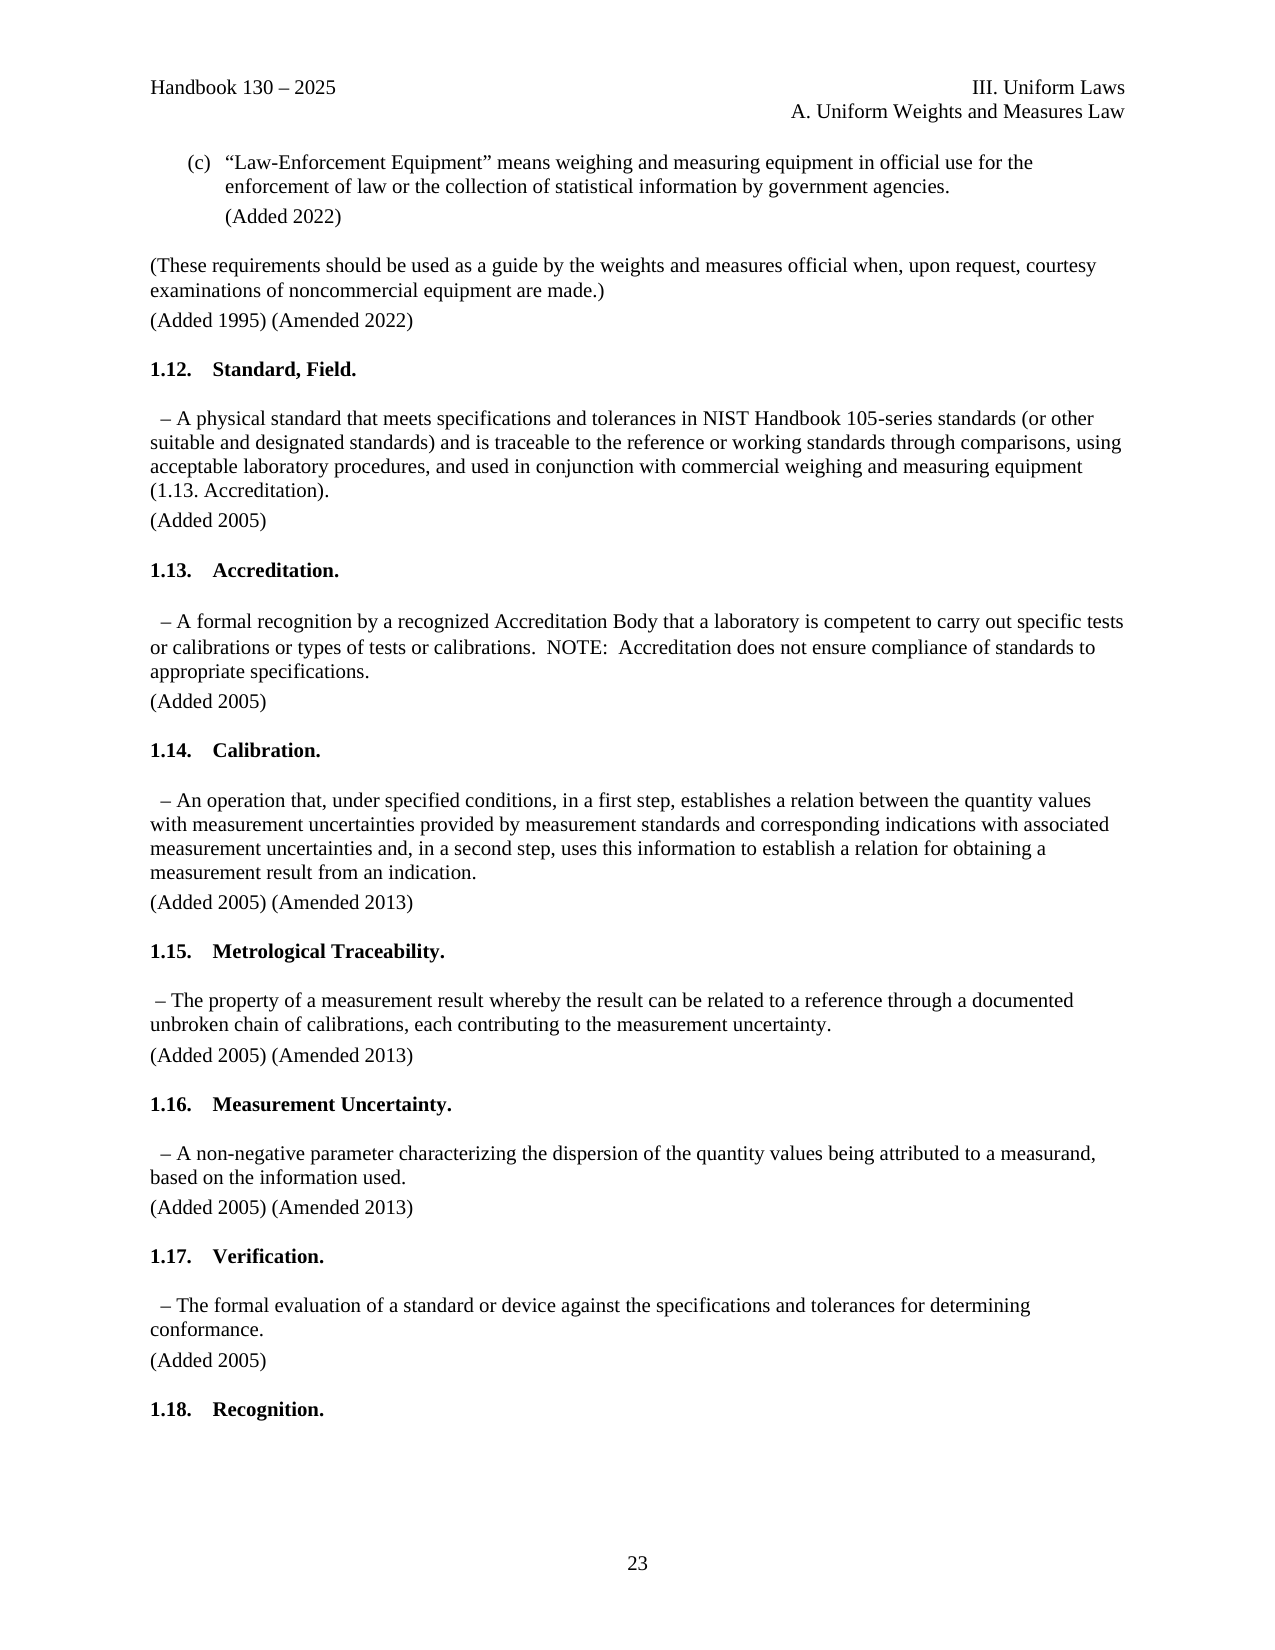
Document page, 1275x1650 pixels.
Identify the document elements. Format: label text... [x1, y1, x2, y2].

subtitle 1.14. Calibration. [150, 738, 1125, 762]
text (Added 2022) [225, 204, 1125, 228]
text – The property of a measurement result whereby the result can be related to a reference through a documented unbroken chain of calibrations, each contributing to the measurement uncertainty. [150, 988, 1125, 1036]
text – The formal evaluation of a standard or device against the specifications and tolerances for determining conformance. [150, 1293, 1125, 1341]
text – A non-negative parameter characterizing the dispersion of the quantity values being attributed to a measurand, based on the information used. [150, 1141, 1125, 1189]
subtitle 1.17. Verification. [150, 1244, 1125, 1268]
subtitle 1.16. Measurement Uncertainty. [150, 1092, 1125, 1116]
subtitle 1.18. Recognition. [150, 1397, 1125, 1421]
text (These requirements should be used as a guide by the weights and measures official when, upon request, courtesy examinations of noncommercial equipment are made.) [150, 253, 1125, 302]
text (Added 2005) [150, 1347, 1125, 1372]
subtitle 1.13. Accreditation. [150, 557, 1125, 582]
text – An operation that, under specified conditions, in a first step, establishes a relation between the quantity values with measurement uncertainties provided by measurement standards and corresponding indications with associated measurement uncertainties and, in a second step, uses this information to establish a relation for obtaining a measurement result from an indication. [150, 787, 1125, 884]
list “Law-Enforcement Equipment” means weighing and measuring equipment in official use for the enforcement of law or the collection of statistical information by government agencies. [187, 150, 1125, 198]
text – A formal recognition by a recognized Accreditation Body that a laboratory is competent to carry out specific tests or calibrations or types of tests or calibrations. NOTE: Accreditation does not ensure compliance of standards to appropriate specifications. [150, 607, 1125, 683]
subtitle 1.15. Metrological Traceability. [150, 939, 1125, 963]
text (Added 2005) (Amended 2013) [150, 890, 1125, 914]
text (Added 2005) [150, 689, 1125, 713]
subtitle 1.12. Standard, Field. [150, 357, 1125, 381]
text (Added 2005) [150, 508, 1125, 532]
text – A physical standard that meets specifications and tolerances in NIST Handbook 105-series standards (or other suitable and designated standards) and is traceable to the reference or working standards through comparisons, using acceptable laboratory procedures, and used in conjunction with commercial weighing and measuring equipment (1.13. Accreditation). [150, 406, 1125, 502]
text (Added 2005) (Amended 2013) [150, 1195, 1125, 1219]
text (Added 2005) (Amended 2013) [150, 1042, 1125, 1067]
text (Added 1995) (Amended 2022) [150, 308, 1125, 332]
